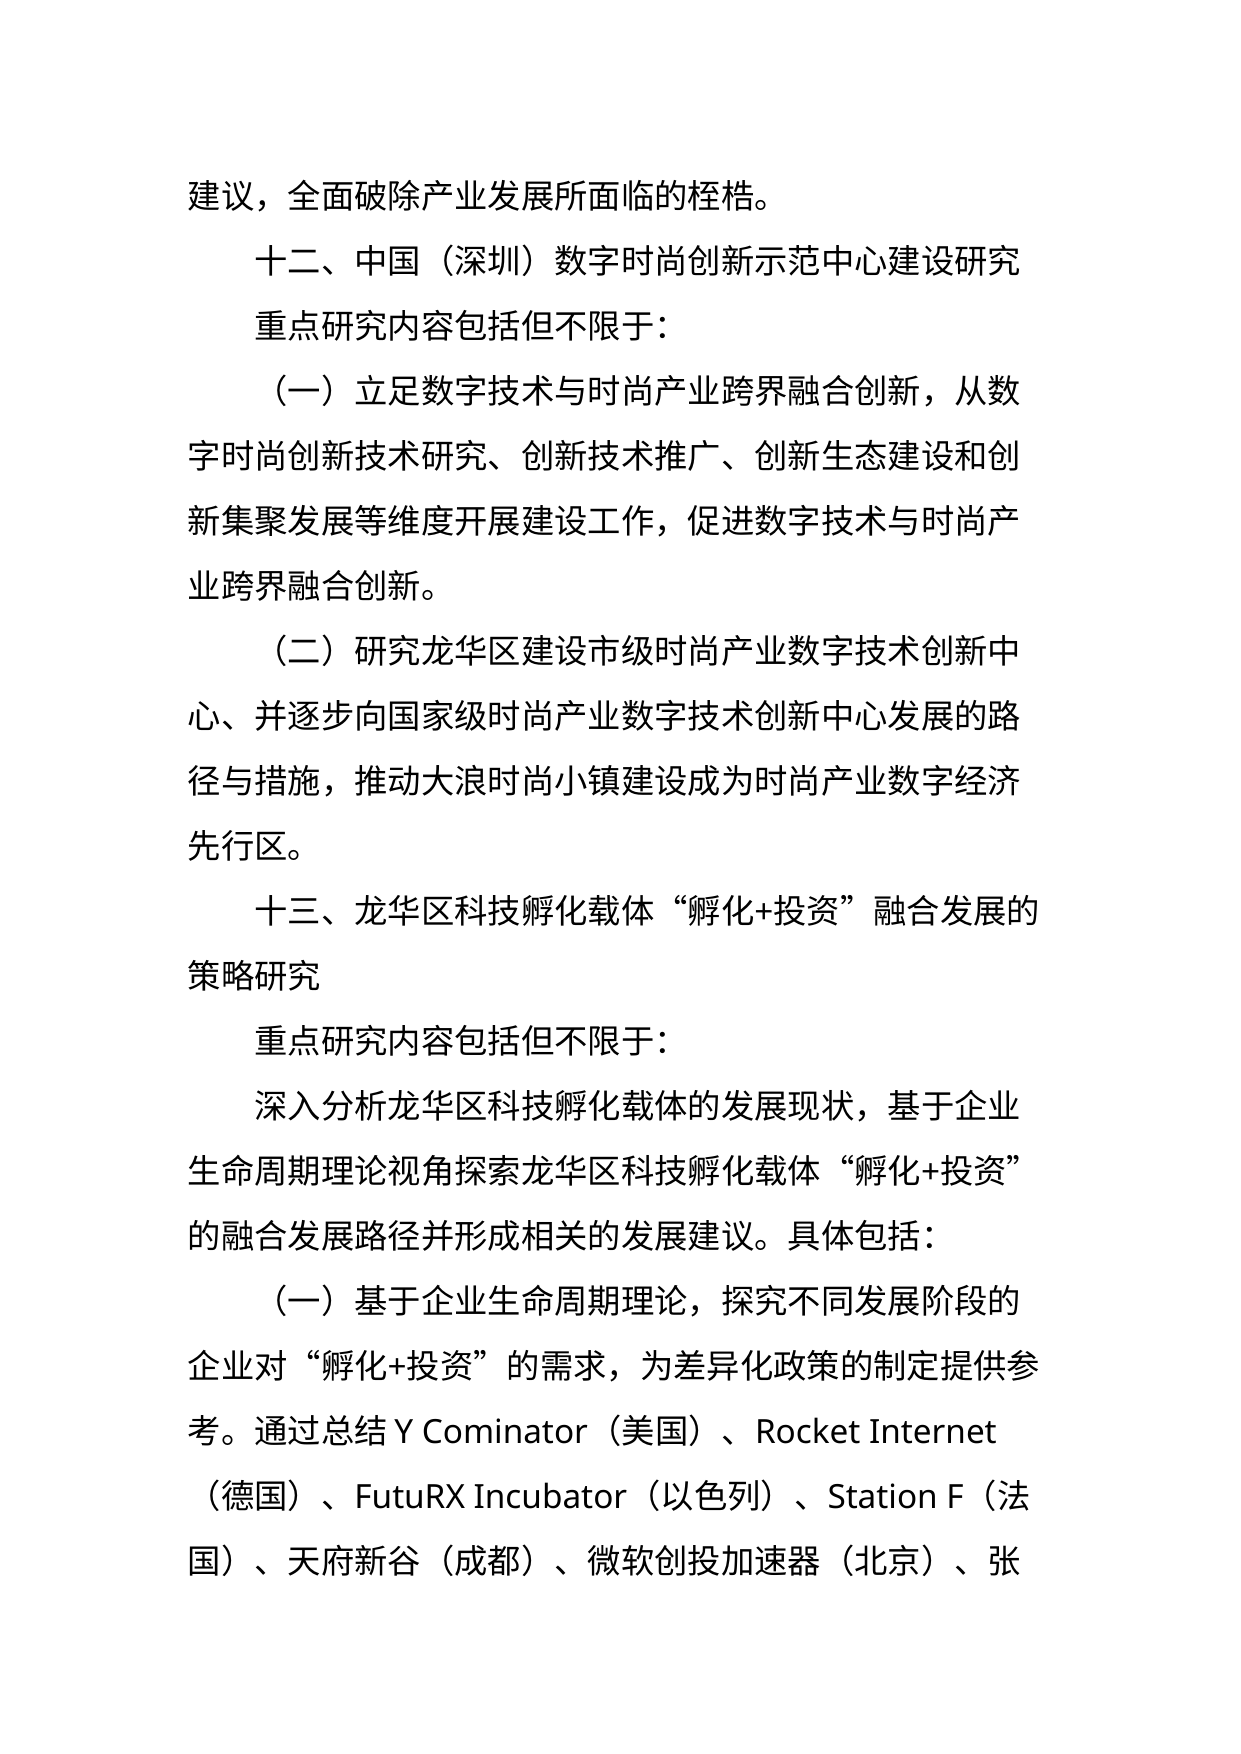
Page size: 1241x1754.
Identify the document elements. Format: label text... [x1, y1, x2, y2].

text 深入分析龙华区科技孵化载体的发展现状，基于企业生命周期理论视角探索龙华区科技孵化载体“孵化+投资”的融合发展路径并形成相关的发展建议。具体包括： [187, 1072, 1053, 1267]
list 研究龙华区建设市级时尚产业数字技术创新中心、并逐步向国家级时尚产业数字技术创新中心发展的路径与措施，推动大浪时尚小镇建设成为时尚产业数字经济先行区。 [187, 617, 1053, 877]
list 重点研究内容包括但不限于： [187, 1007, 1053, 1072]
list 立足数字技术与时尚产业跨界融合创新，从数字时尚创新技术研究、创新技术推广、创新生态建设和创新集聚发展等维度开展建设工作，促进数字技术与时尚产业跨界融合创新。 [187, 357, 1053, 617]
list 重点研究内容包括但不限于： [187, 292, 1053, 357]
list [187, 1267, 1053, 1592]
list 十三、龙华区科技孵化载体“孵化+投资”融合发展的策略研究 [187, 877, 1053, 1007]
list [187, 162, 1053, 227]
list 十二、中国（深圳）数字时尚创新示范中心建设研究 [187, 227, 1053, 292]
